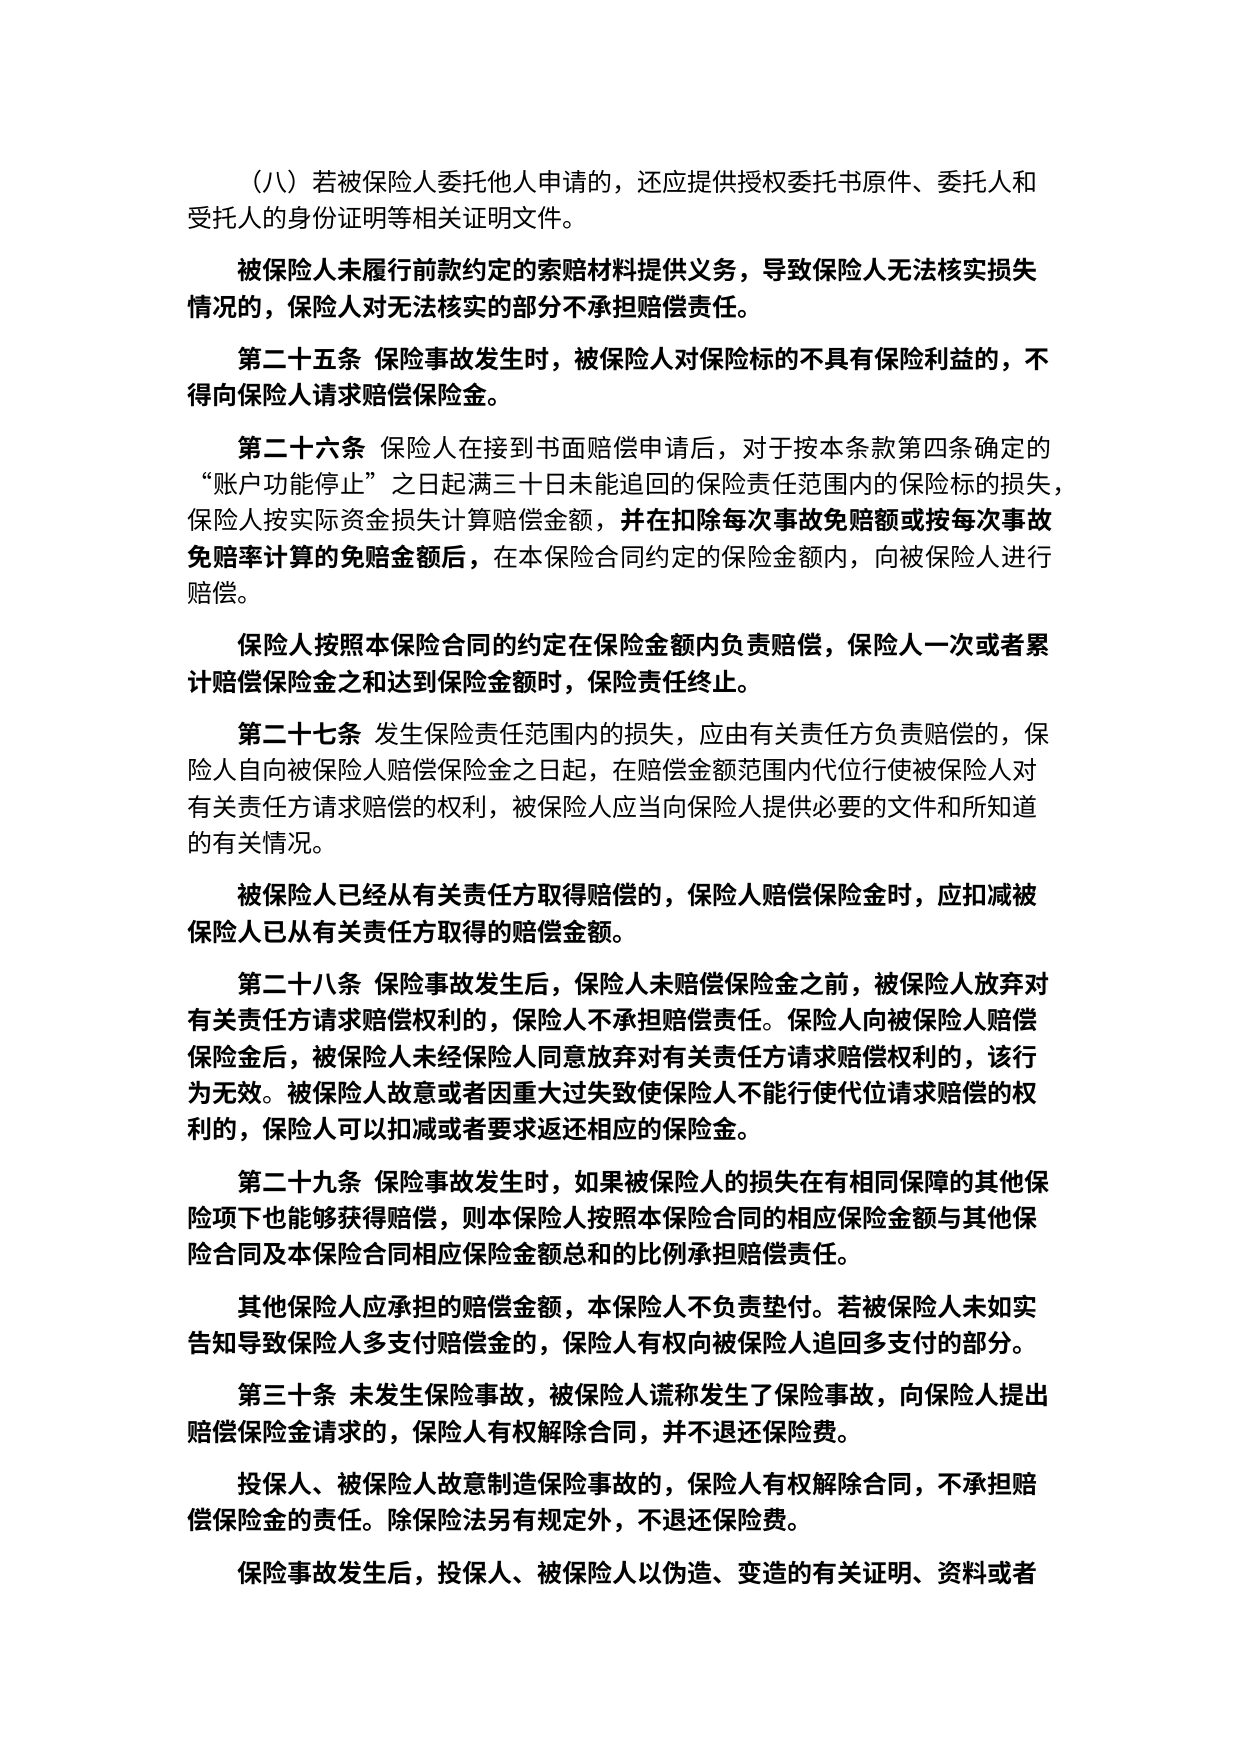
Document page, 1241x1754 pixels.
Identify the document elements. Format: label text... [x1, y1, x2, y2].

text 第二十六条 保险人在接到书面赔偿申请后，对于按本条款第四条确定的 “账户功能停止”之日起满三十日未能追回的保险责任范围内的保险标的损失，保险人按实际资金损失计算赔偿金额，并在扣除每次事故免赔额或按每次事故免赔率计算的免赔金额后，在本保险合同约定的保险金额内，向被保险人进行赔偿。 [187, 428, 1053, 609]
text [187, 1553, 1053, 1589]
text 投保人、被保险人故意制造保险事故的，保险人有权解除合同，不承担赔偿保险金的责任。除保险法另有规定外，不退还保险费。 [187, 1464, 1053, 1537]
text （八）若被保险人委托他人申请的，还应提供授权委托书原件、委托人和受托人的身份证明等相关证明文件。 [187, 162, 1053, 234]
text 被保险人已经从有关责任方取得赔偿的，保险人赔偿保险金时，应扣减被保险人已从有关责任方取得的赔偿金额。 [187, 876, 1053, 948]
text 第二十九条 保险事故发生时，如果被保险人的损失在有相同保障的其他保险项下也能够获得赔偿，则本保险人按照本保险合同的相应保险金额与其他保险合同及本保险合同相应保险金额总和的比例承担赔偿责任。 [187, 1162, 1053, 1271]
text 被保险人未履行前款约定的索赔材料提供义务，导致保险人无法核实损失情况的，保险人对无法核实的部分不承担赔偿责任。 [187, 251, 1053, 323]
text 第三十条 未发生保险事故，被保险人谎称发生了保险事故，向保险人提出赔偿保险金请求的，保险人有权解除合同，并不退还保险费。 [187, 1376, 1053, 1448]
text 第二十五条 保险事故发生时，被保险人对保险标的不具有保险利益的，不得向保险人请求赔偿保险金。 [187, 339, 1053, 412]
text 第二十七条 发生保险责任范围内的损失，应由有关责任方负责赔偿的，保险人自向被保险人赔偿保险金之日起，在赔偿金额范围内代位行使被保险人对有关责任方请求赔偿的权利，被保险人应当向保险人提供必要的文件和所知道的有关情况。 [187, 714, 1053, 859]
text 第二十八条 保险事故发生后，保险人未赔偿保险金之前，被保险人放弃对有关责任方请求赔偿权利的，保险人不承担赔偿责任。保险人向被保险人赔偿保险金后，被保险人未经保险人同意放弃对有关责任方请求赔偿权利的，该行为无效。被保险人故意或者因重大过失致使保险人不能行使代位请求赔偿的权利的，保险人可以扣减或者要求返还相应的保险金。 [187, 964, 1053, 1146]
text 保险人按照本保险合同的约定在保险金额内负责赔偿，保险人一次或者累计赔偿保险金之和达到保险金额时，保险责任终止。 [187, 626, 1053, 698]
text 其他保险人应承担的赔偿金额，本保险人不负责垫付。若被保险人未如实告知导致保险人多支付赔偿金的，保险人有权向被保险人追回多支付的部分。 [187, 1287, 1053, 1359]
